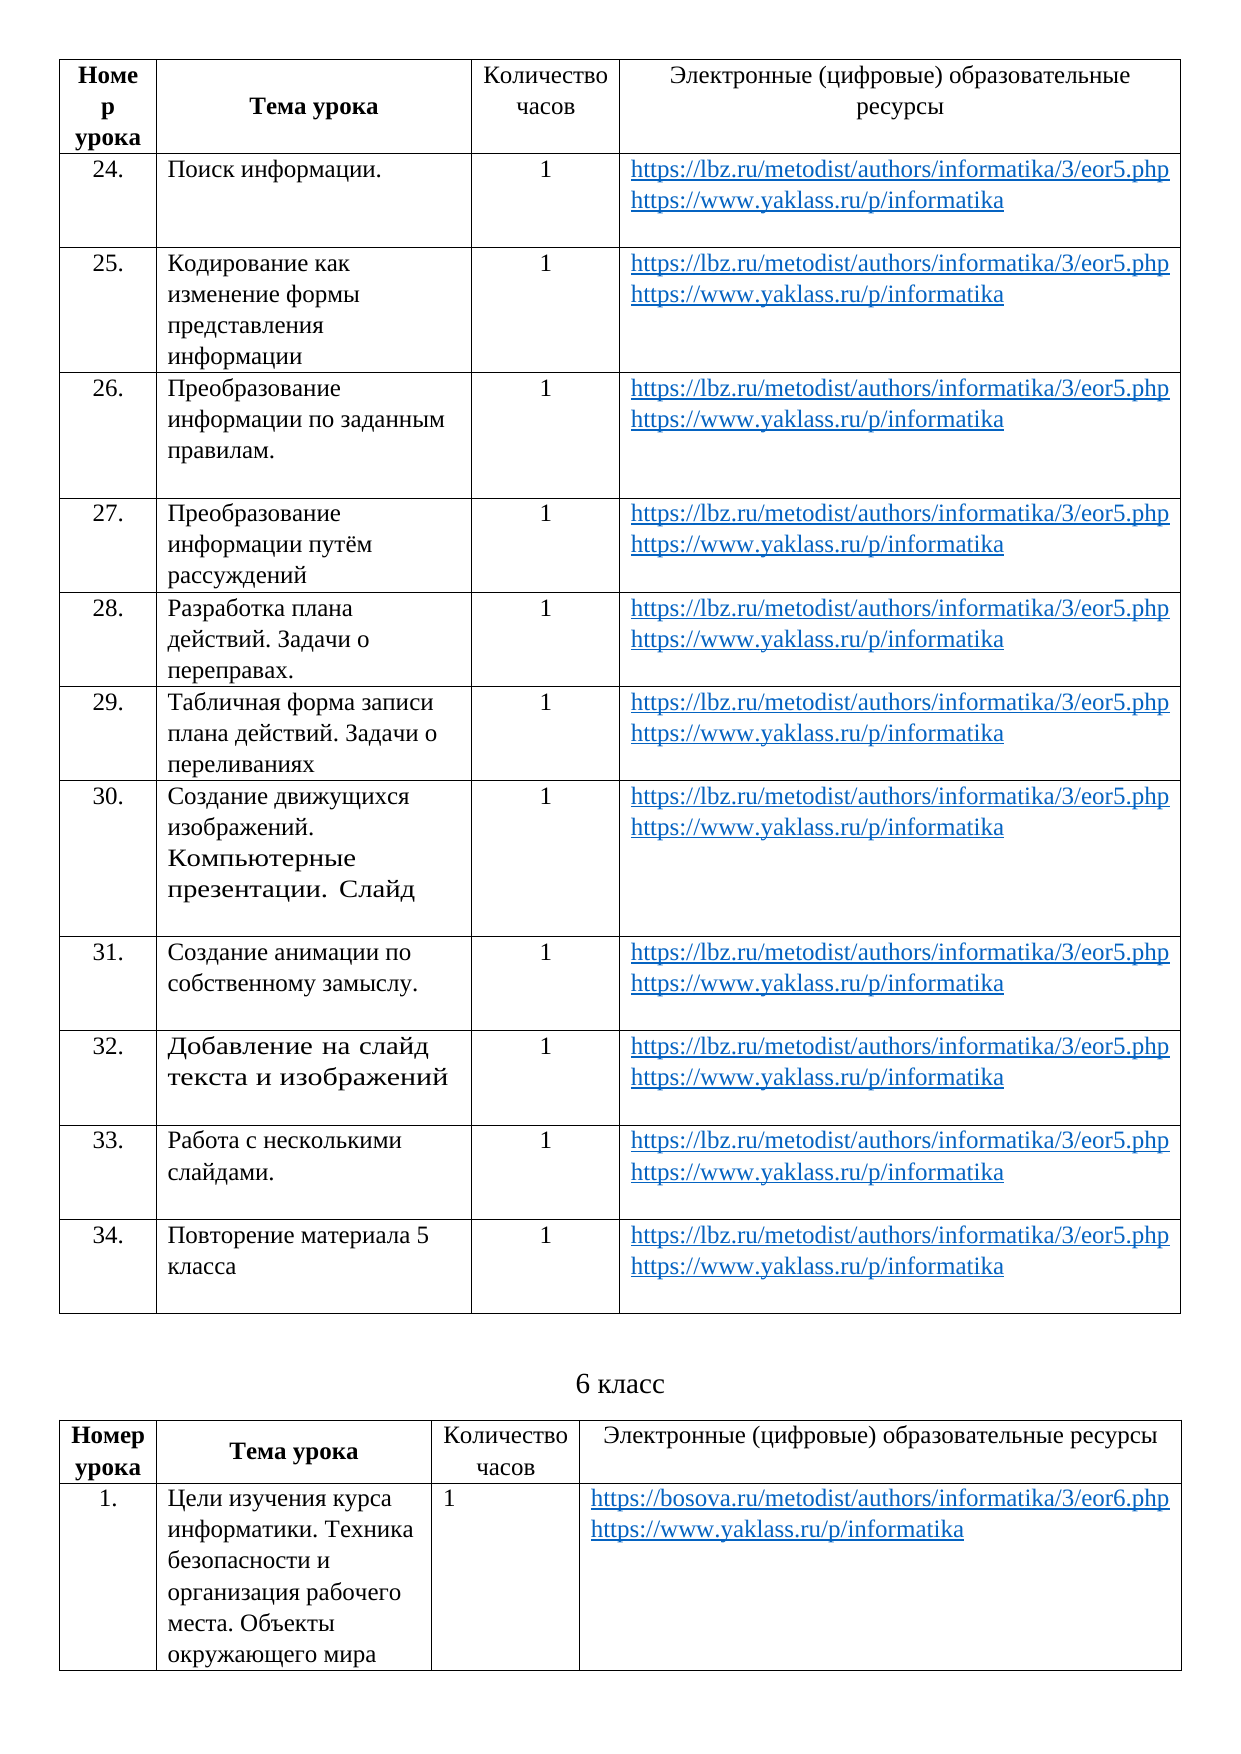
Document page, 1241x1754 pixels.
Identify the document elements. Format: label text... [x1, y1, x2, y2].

table_cell 32. [60, 1031, 156, 1124]
table_cell Повторение материала 5 класса [157, 1220, 471, 1313]
table_cell 1 [472, 781, 619, 936]
table_cell Преобразование информации по заданным правилам. [157, 373, 471, 497]
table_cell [620, 154, 1180, 247]
table_cell https://lbz.ru/metodist/authors/informatika/3/eor5.php https://www.yaklass.ru/p/informatika [620, 937, 1180, 1030]
table_cell https://lbz.ru/metodist/authors/informatika/3/eor5.php https://www.yaklass.ru/p/informatika [620, 248, 1180, 372]
table_cell Добавление на слайд текста и изображений [157, 1031, 471, 1124]
table_cell 34. [60, 1220, 156, 1313]
table_cell Преобразование информации путём рассуждений [157, 499, 471, 592]
table_cell 1 [472, 154, 619, 247]
table_cell 31. [60, 937, 156, 1030]
table_header Тема урока [157, 1421, 431, 1482]
table_cell Создание анимации по собственному замыслу. [157, 937, 471, 1030]
table_cell Работа с несколькими слайдами. [157, 1126, 471, 1219]
table_header Количество часов [472, 60, 619, 153]
table_cell https://lbz.ru/metodist/authors/informatika/3/eor5.php https://www.yaklass.ru/p/informatika [620, 1031, 1180, 1124]
table_cell 1 [472, 687, 619, 780]
table_cell 28. [60, 593, 156, 686]
table_cell 26. [60, 373, 156, 497]
table_cell 1 [472, 373, 619, 497]
table_cell 24. [60, 154, 156, 247]
table_cell 1 [472, 1220, 619, 1313]
table_cell 1. [60, 1484, 156, 1669]
table_cell https://lbz.ru/metodist/authors/informatika/3/eor5.php https://www.yaklass.ru/p/informatika [620, 781, 1180, 936]
table_cell 1 [472, 248, 619, 372]
text 6 класс [59, 1367, 1181, 1400]
table_cell Цели изучения курса информатики. Техника безопасности и организация рабочего места. Объекты окружающего мира [157, 1484, 431, 1669]
table_cell https://lbz.ru/metodist/authors/informatika/3/eor5.php https://www.yaklass.ru/p/informatika [620, 373, 1180, 497]
table_cell 27. [60, 499, 156, 592]
table_cell Табличная форма записи плана действий. Задачи о переливаниях [157, 687, 471, 780]
table_header Тема урока [157, 60, 471, 153]
table_cell 1 [472, 1031, 619, 1124]
table_header Номер урока [60, 60, 156, 153]
table_cell 1 [432, 1484, 579, 1669]
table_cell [580, 1484, 1181, 1669]
table_header Электронные (цифровые) образовательные ресурсы [620, 60, 1180, 153]
table_cell https://lbz.ru/metodist/authors/informatika/3/eor5.php https://www.yaklass.ru/p/informatika [620, 687, 1180, 780]
table_cell https://lbz.ru/metodist/authors/informatika/3/eor5.php https://www.yaklass.ru/p/informatika [620, 499, 1180, 592]
table_cell 1 [472, 593, 619, 686]
table_cell https://lbz.ru/metodist/authors/informatika/3/eor5.php https://www.yaklass.ru/p/informatika [620, 593, 1180, 686]
table_cell 33. [60, 1126, 156, 1219]
table_cell 30. [60, 781, 156, 936]
table_cell https://lbz.ru/metodist/authors/informatika/3/eor5.php https://www.yaklass.ru/p/informatika [620, 1126, 1180, 1219]
table_cell Создание движущихся изображений. Компьютерные презентации. Слайд [157, 781, 471, 936]
table_cell 1 [472, 1126, 619, 1219]
table_header Количество часов [432, 1421, 579, 1482]
table_cell 1 [472, 499, 619, 592]
table_header Номер урока [60, 1421, 156, 1482]
table_cell Поиск информации. [157, 154, 471, 247]
table_cell 29. [60, 687, 156, 780]
table_cell Кодирование как изменение формы представления информации [157, 248, 471, 372]
table_cell Разработка плана действий. Задачи о переправах. [157, 593, 471, 686]
table_header Электронные (цифровые) образовательные ресурсы [580, 1421, 1181, 1482]
table_cell 25. [60, 248, 156, 372]
table_cell https://lbz.ru/metodist/authors/informatika/3/eor5.php https://www.yaklass.ru/p/informatika [620, 1220, 1180, 1313]
table_cell 1 [472, 937, 619, 1030]
